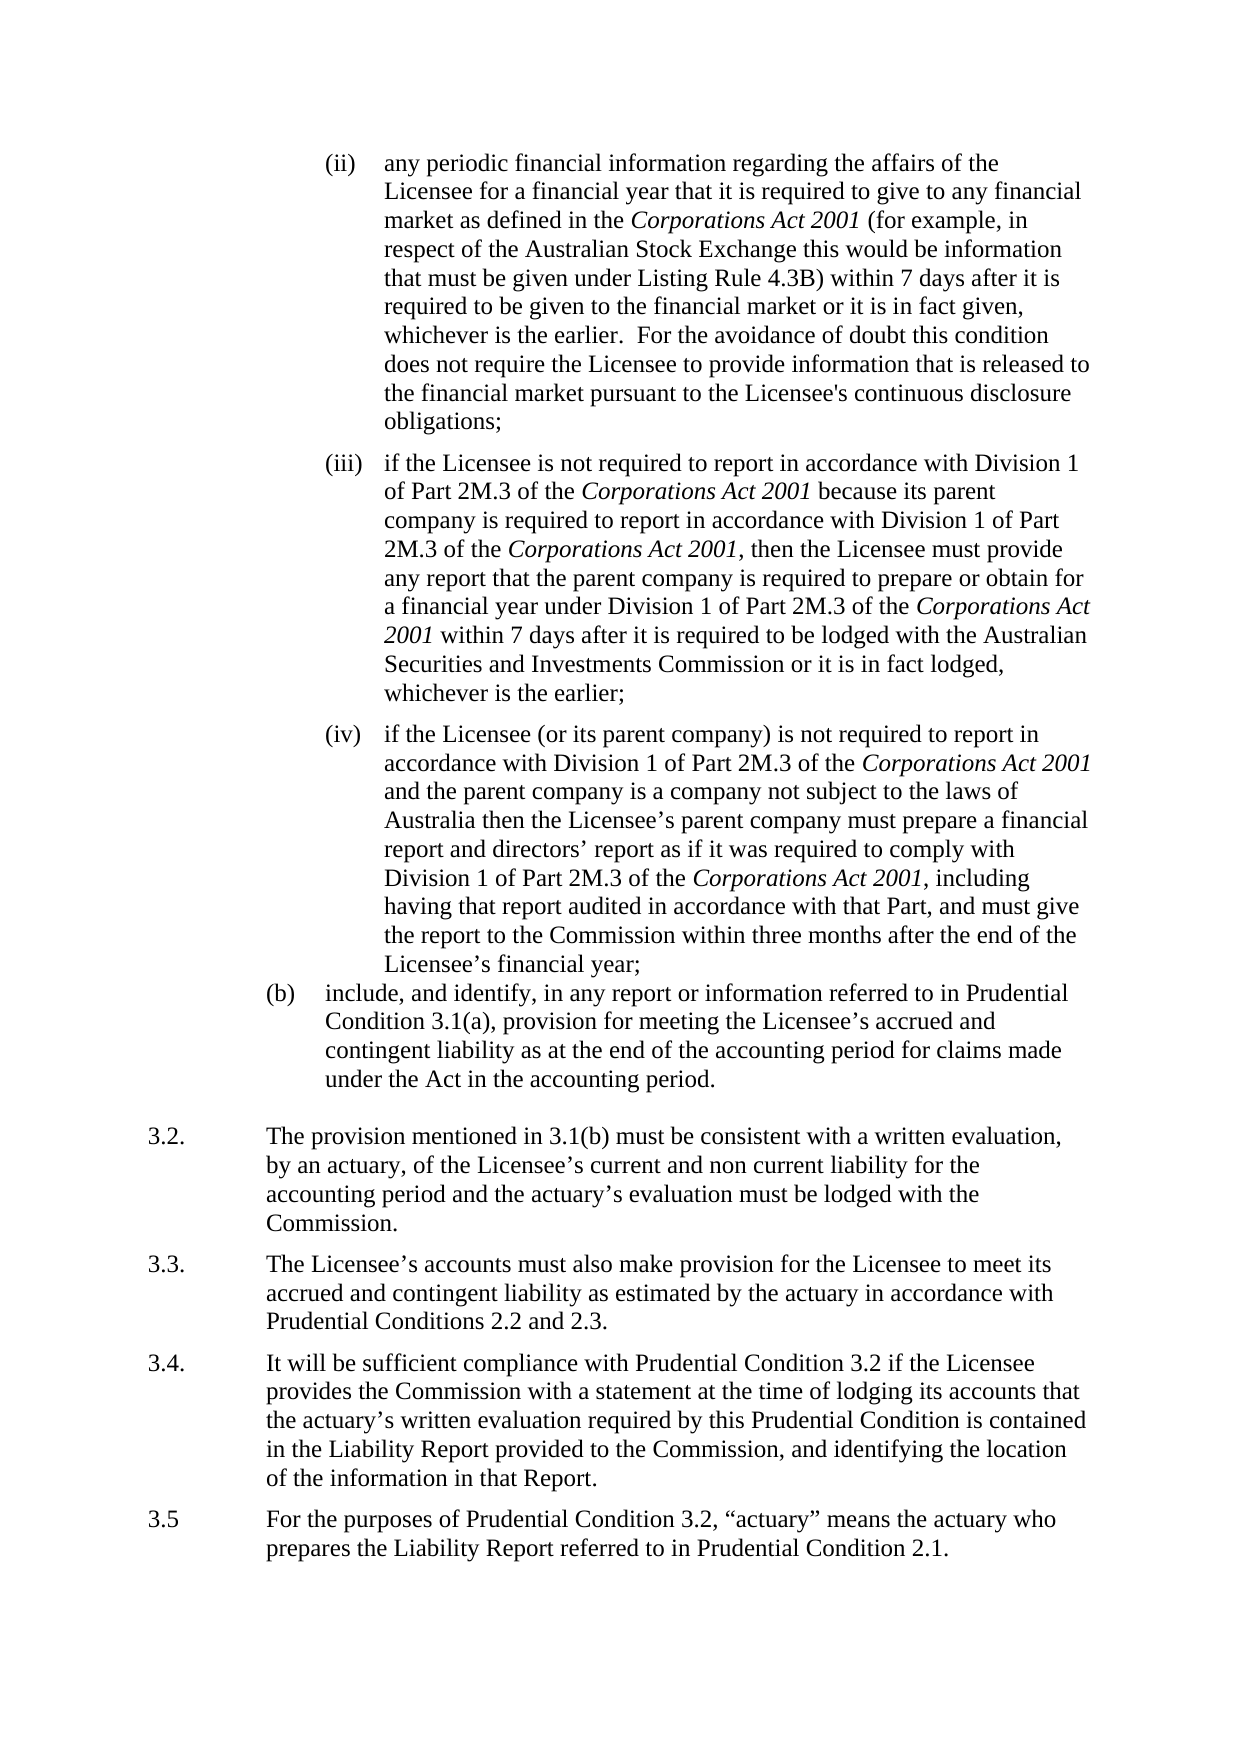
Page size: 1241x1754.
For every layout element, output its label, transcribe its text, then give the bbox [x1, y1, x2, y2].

subtitle The provision mentioned in 3.1(b) must be consistent with a written evaluation, by an actuary, of the Licensee’s current and non current liability for the accounting period and the actuary’s evaluation must be lodged with the Commission. [148, 1121, 1092, 1236]
list if the Licensee (or its parent company) is not required to report in accordance with Division 1 of Part 2M.3 of the Corporations Act 2001 and the parent company is a company not subject to the laws of Australia then the Licensee’s parent company must prepare a financial report and directors’ report as if it was required to comply with Division 1 of Part 2M.3 of the Corporations Act 2001, including having that report audited in accordance with that Part, and must give the report to the Commission within three months after the end of the Licensee’s financial year; [325, 719, 1092, 978]
subtitle It will be sufficient compliance with Prudential Condition 3.2 if the Licensee provides the Commission with a statement at the time of lodging its accounts that the actuary’s written evaluation required by this Prudential Condition is contained in the Liability Report provided to the Commission, and identifying the location of the information in that Report. [148, 1348, 1092, 1491]
list any periodic financial information regarding the affairs of the Licensee for a financial year that it is required to give to any financial market as defined in the Corporations Act 2001 (for example, in respect of the Australian Stock Exchange this would be information that must be given under Listing Rule 4.3B) within 7 days after it is required to be given to the financial market or it is in fact given, whichever is the earlier. For the avoidance of doubt this condition does not require the Licensee to provide information that is released to the financial market pursuant to the Licensee's continuous disclosure obligations; [325, 148, 1092, 435]
text 3.5 For the purposes of Prudential Condition 3.2, “actuary” means the actuary who prepares the Liability Report referred to in Prudential Condition 2.1. [148, 1504, 1092, 1561]
list if the Licensee is not required to report in accordance with Division 1 of Part 2M.3 of the Corporations Act 2001 because its parent company is required to report in accordance with Division 1 of Part 2M.3 of the Corporations Act 2001, then the Licensee must provide any report that the parent company is required to prepare or obtain for a financial year under Division 1 of Part 2M.3 of the Corporations Act 2001 within 7 days after it is required to be lodged with the Australian Securities and Investments Commission or it is in fact lodged, whichever is the earlier; [325, 448, 1092, 706]
subtitle The Licensee’s accounts must also make provision for the Licensee to meet its accrued and contingent liability as estimated by the actuary in accordance with Prudential Conditions 2.2 and 2.3. [148, 1249, 1092, 1335]
list include, and identify, in any report or information referred to in Prudential Condition 3.1(a), provision for meeting the Licensee’s accrued and contingent liability as at the end of the accounting period for claims made under the Act in the accounting period. [266, 978, 1092, 1093]
